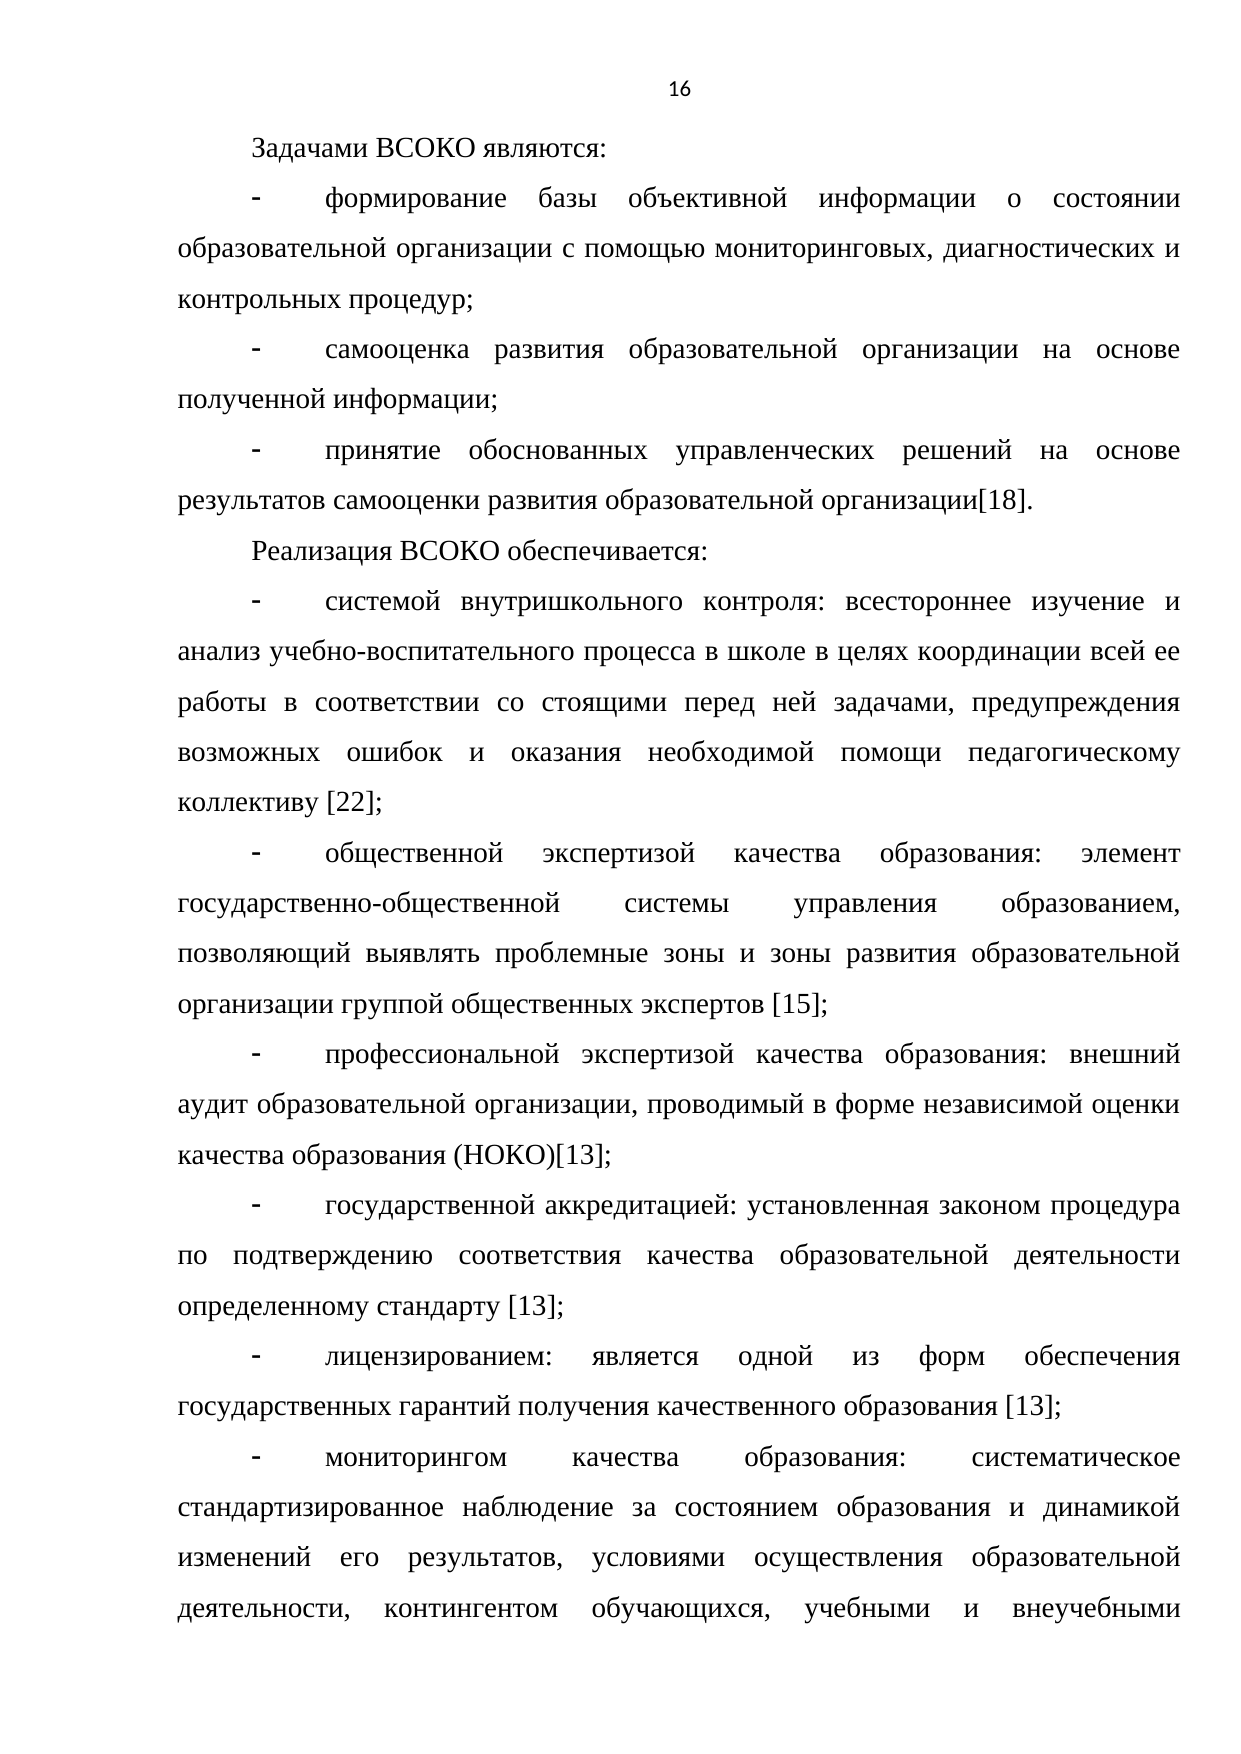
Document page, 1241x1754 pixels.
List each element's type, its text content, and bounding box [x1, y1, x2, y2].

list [177, 1439, 1181, 1623]
list принятие обоснованных управленческих решений на основе результатов самооценки развития образовательной организации[18]. [177, 432, 1181, 516]
text Реализация ВСОКО обеспечивается: [177, 533, 1181, 566]
list профессиональной экспертизой качества образования: внешний аудит образовательной организации, проводимый в форме независимой оценки качества образования (НОКО)[13]; [177, 1036, 1181, 1170]
list государственной аккредитацией: установленная законом процедура по подтверждению соответствия качества образовательной деятельности определенному стандарту [13]; [177, 1187, 1181, 1321]
list формирование базы объективной информации о состоянии образовательной организации с помощью мониторинговых, диагностических и контрольных процедур; [177, 180, 1181, 314]
list самооценка развития образовательной организации на основе полученной информации; [177, 331, 1181, 415]
list системой внутришкольного контроля: всестороннее изучение и анализ учебно-воспитательного процесса в школе в целях координации всей ее работы в соответствии со стоящими перед ней задачами, предупреждения возможных ошибок и оказания необходимой помощи педагогическому коллективу [22]; [177, 583, 1181, 818]
list общественной экспертизой качества образования: элемент государственно-общественной системы управления образованием, позволяющий выявлять проблемные зоны и зоны развития образовательной организации группой общественных экспертов [15]; [177, 835, 1181, 1019]
text Задачами ВСОКО являются: [177, 130, 1181, 163]
list лицензированием: является одной из форм обеспечения государственных гарантий получения качественного образования [13]; [177, 1338, 1181, 1422]
